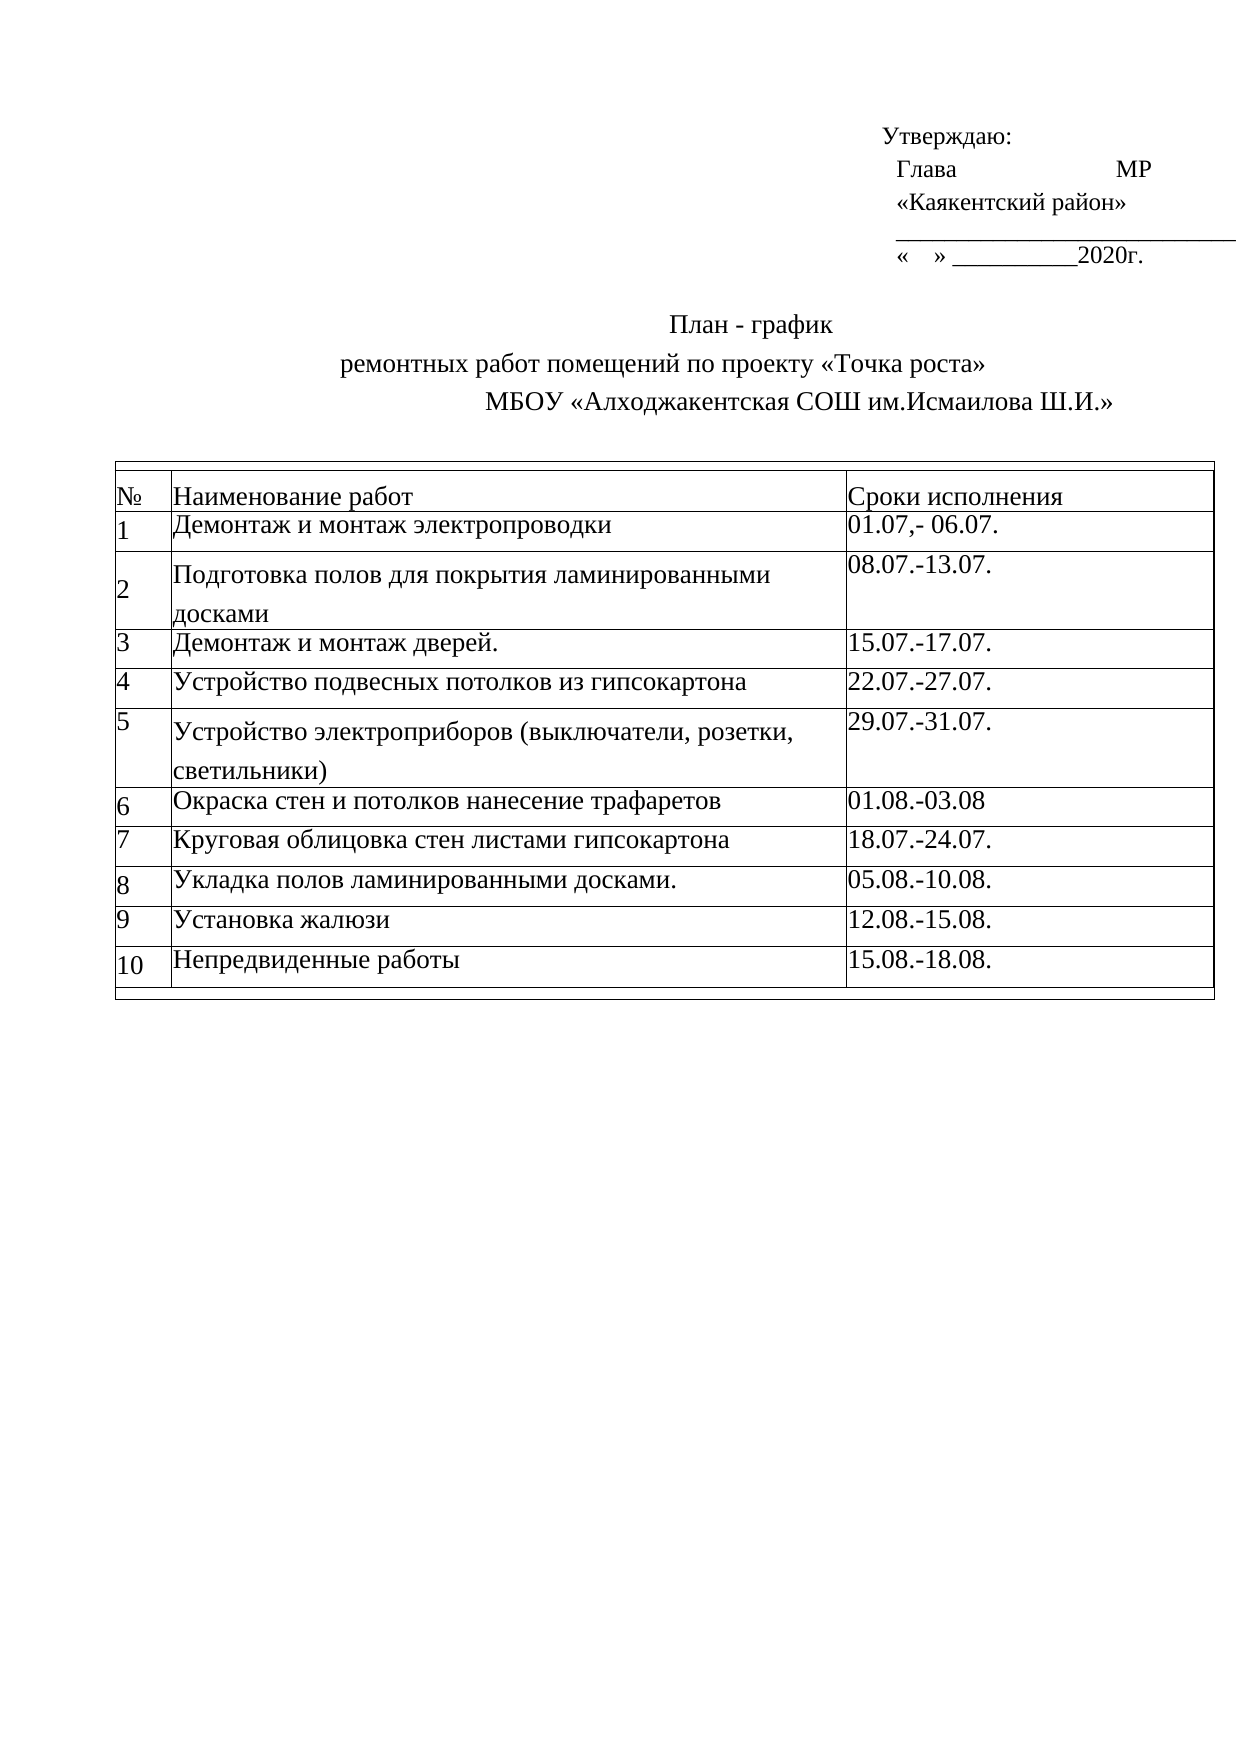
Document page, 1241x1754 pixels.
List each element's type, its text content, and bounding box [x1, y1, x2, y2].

table_header Сроки исполнения [847, 471, 1213, 511]
table_cell 29.07.-31.07. [847, 709, 1213, 787]
table_cell Устройство подвесных потолков из гипсокартона [172, 669, 846, 708]
table_cell 2 [116, 552, 171, 629]
table_cell 5 [116, 709, 171, 787]
table_cell 10 [116, 947, 171, 987]
table_cell 12.08.-15.08. [847, 907, 1213, 946]
table_cell Подготовка полов для покрытия ламинированными досками [269, 552, 846, 629]
text « » __________2020г. [896, 243, 1152, 268]
text План - график [669, 303, 1152, 341]
table_cell Укладка полов ламинированными досками. [172, 867, 846, 906]
table_cell 01.07,- 06.07. [847, 512, 1213, 551]
text Глава МР «Каякентский район» [896, 151, 1152, 217]
table_cell 01.08.-03.08 [847, 788, 1213, 826]
table_cell 3 [116, 630, 171, 668]
table_cell 22.07.-27.07. [847, 669, 1213, 708]
table_header Наименование работ [172, 471, 846, 511]
table_cell Окраска стен и потолков нанесение трафаретов [172, 788, 846, 826]
table_cell 15.08.-18.08. [847, 947, 1213, 987]
table_cell Демонтаж и монтаж дверей. [172, 630, 846, 668]
table_cell 05.08.-10.08. [847, 867, 1213, 906]
text Утверждаю: [881, 118, 1152, 151]
table_cell 6 [116, 788, 171, 826]
table_cell 08.07.-13.07. [847, 552, 1213, 629]
table_cell Круговая облицовка стен листами гипсокартона [172, 827, 846, 866]
table_cell 18.07.-24.07. [847, 827, 1213, 866]
text МБОУ «Алходжакентская СОШ им.Исмаилова Ш.И.» [177, 380, 1114, 418]
table_cell Демонтаж и монтаж электропроводки [172, 512, 846, 551]
table_cell Установка жалюзи [172, 907, 846, 946]
table_header № [116, 471, 171, 511]
table_cell 15.07.-17.07. [847, 630, 1213, 668]
table_cell 8 [116, 867, 171, 906]
table_cell 9 [116, 907, 171, 946]
table_cell 4 [116, 669, 171, 708]
text ремонтных работ помещений по проекту «Точка роста» [340, 341, 1152, 380]
table_cell 7 [116, 827, 171, 866]
table_cell Непредвиденные работы [172, 947, 846, 987]
table_cell 1 [116, 512, 171, 551]
table_cell Устройство электроприборов (выключатели, розетки, светильники) [327, 709, 846, 787]
